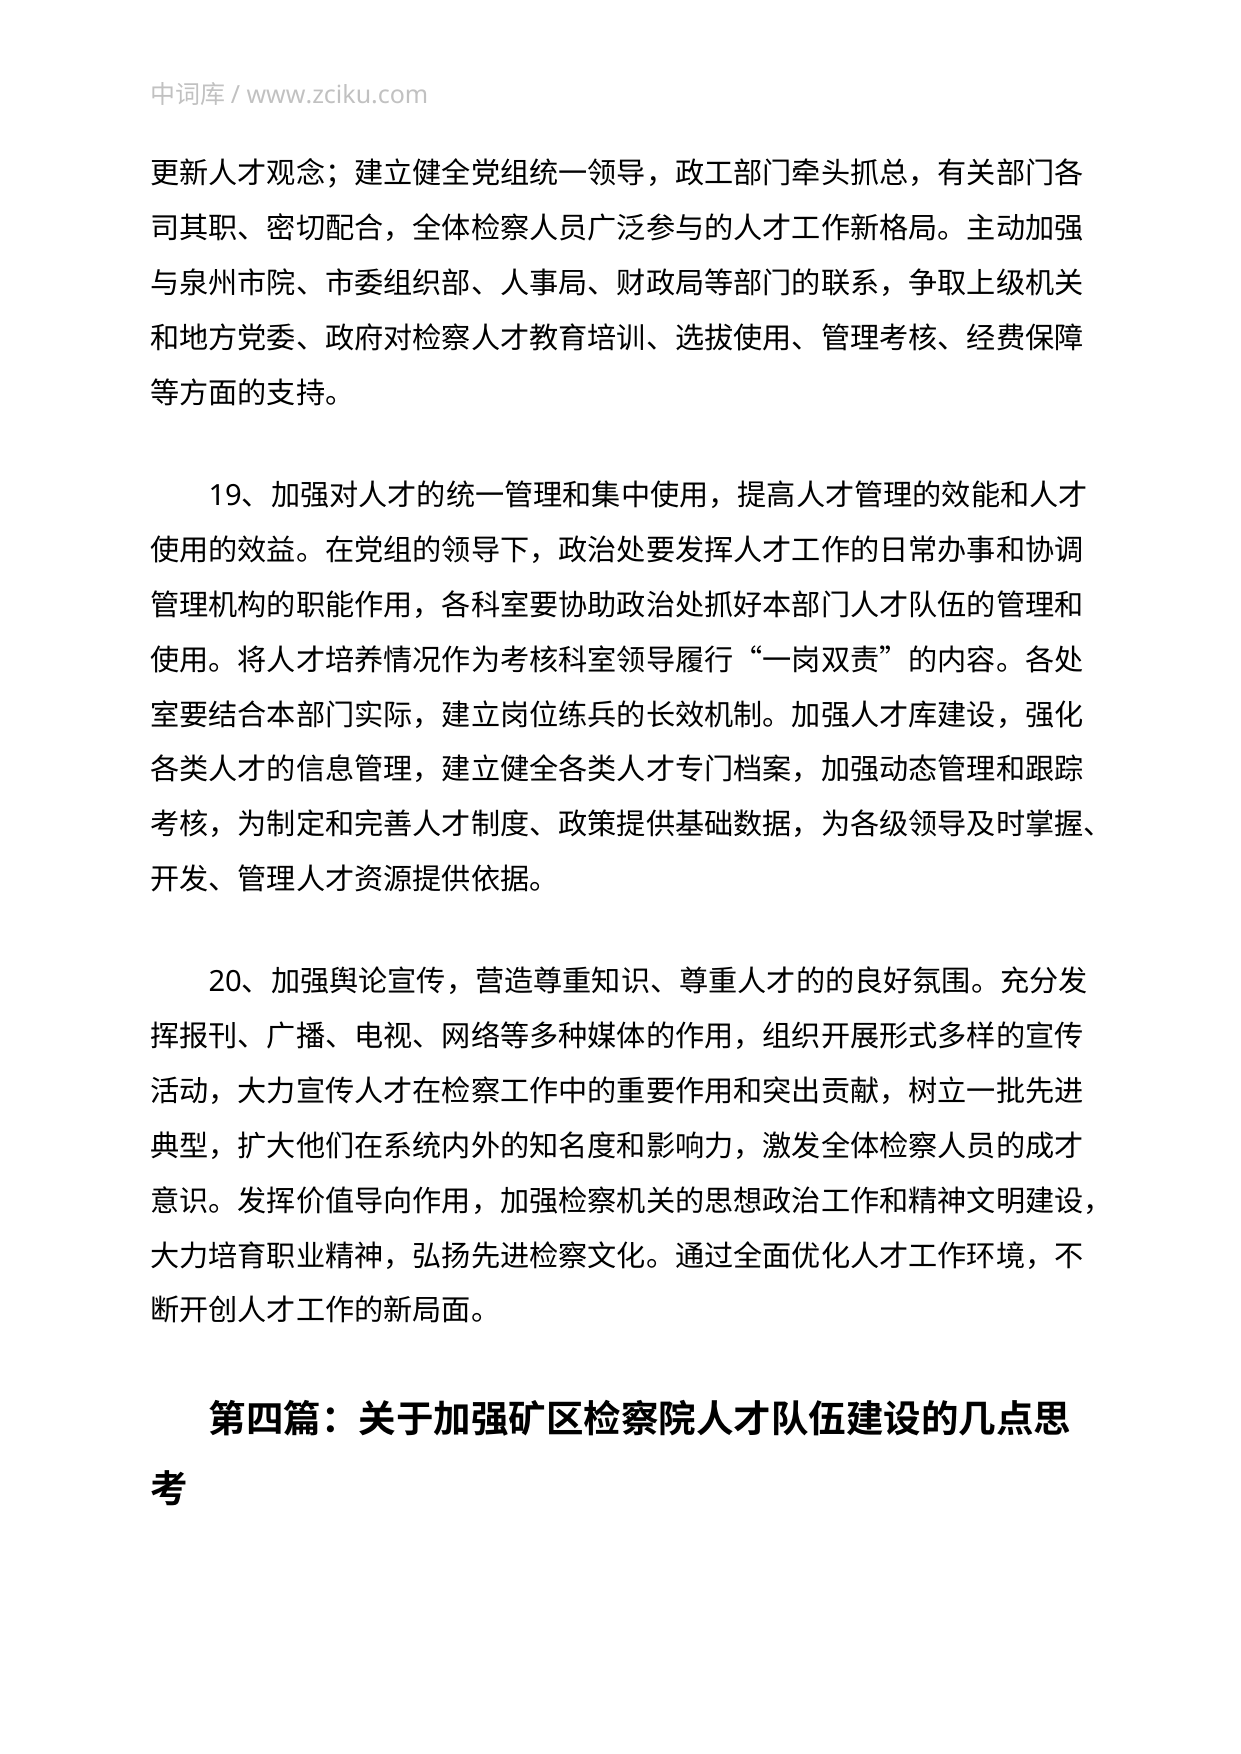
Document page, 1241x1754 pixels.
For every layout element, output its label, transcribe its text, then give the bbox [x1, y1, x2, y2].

text 19、加强对人才的统一管理和集中使用，提高人才管理的效能和人才使用的效益。在党组的领导下，政治处要发挥人才工作的日常办事和协调管理机构的职能作用，各科室要协助政治处抓好本部门人才队伍的管理和使用。将人才培养情况作为考核科室领导履行“一岗双责”的内容。各处室要结合本部门实际，建立岗位练兵的长效机制。加强人才库建设，强化各类人才的信息管理，建立健全各类人才专门档案，加强动态管理和跟踪考核，为制定和完善人才制度、政策提供基础数据，为各级领导及时掌握、开发、管理人才资源提供依据。 [150, 471, 1090, 898]
text 第四篇：关于加强矿区检察院人才队伍建设的几点思考 [150, 1389, 1090, 1513]
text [150, 150, 1090, 412]
text 20、加强舆论宣传，营造尊重知识、尊重人才的的良好氛围。充分发挥报刊、广播、电视、网络等多种媒体的作用，组织开展形式多样的宣传活动，大力宣传人才在检察工作中的重要作用和突出贡献，树立一批先进典型，扩大他们在系统内外的知名度和影响力，激发全体检察人员的成才意识。发挥价值导向作用，加强检察机关的思想政治工作和精神文明建设，大力培育职业精神，弘扬先进检察文化。通过全面优化人才工作环境，不断开创人才工作的新局面。 [150, 957, 1090, 1329]
